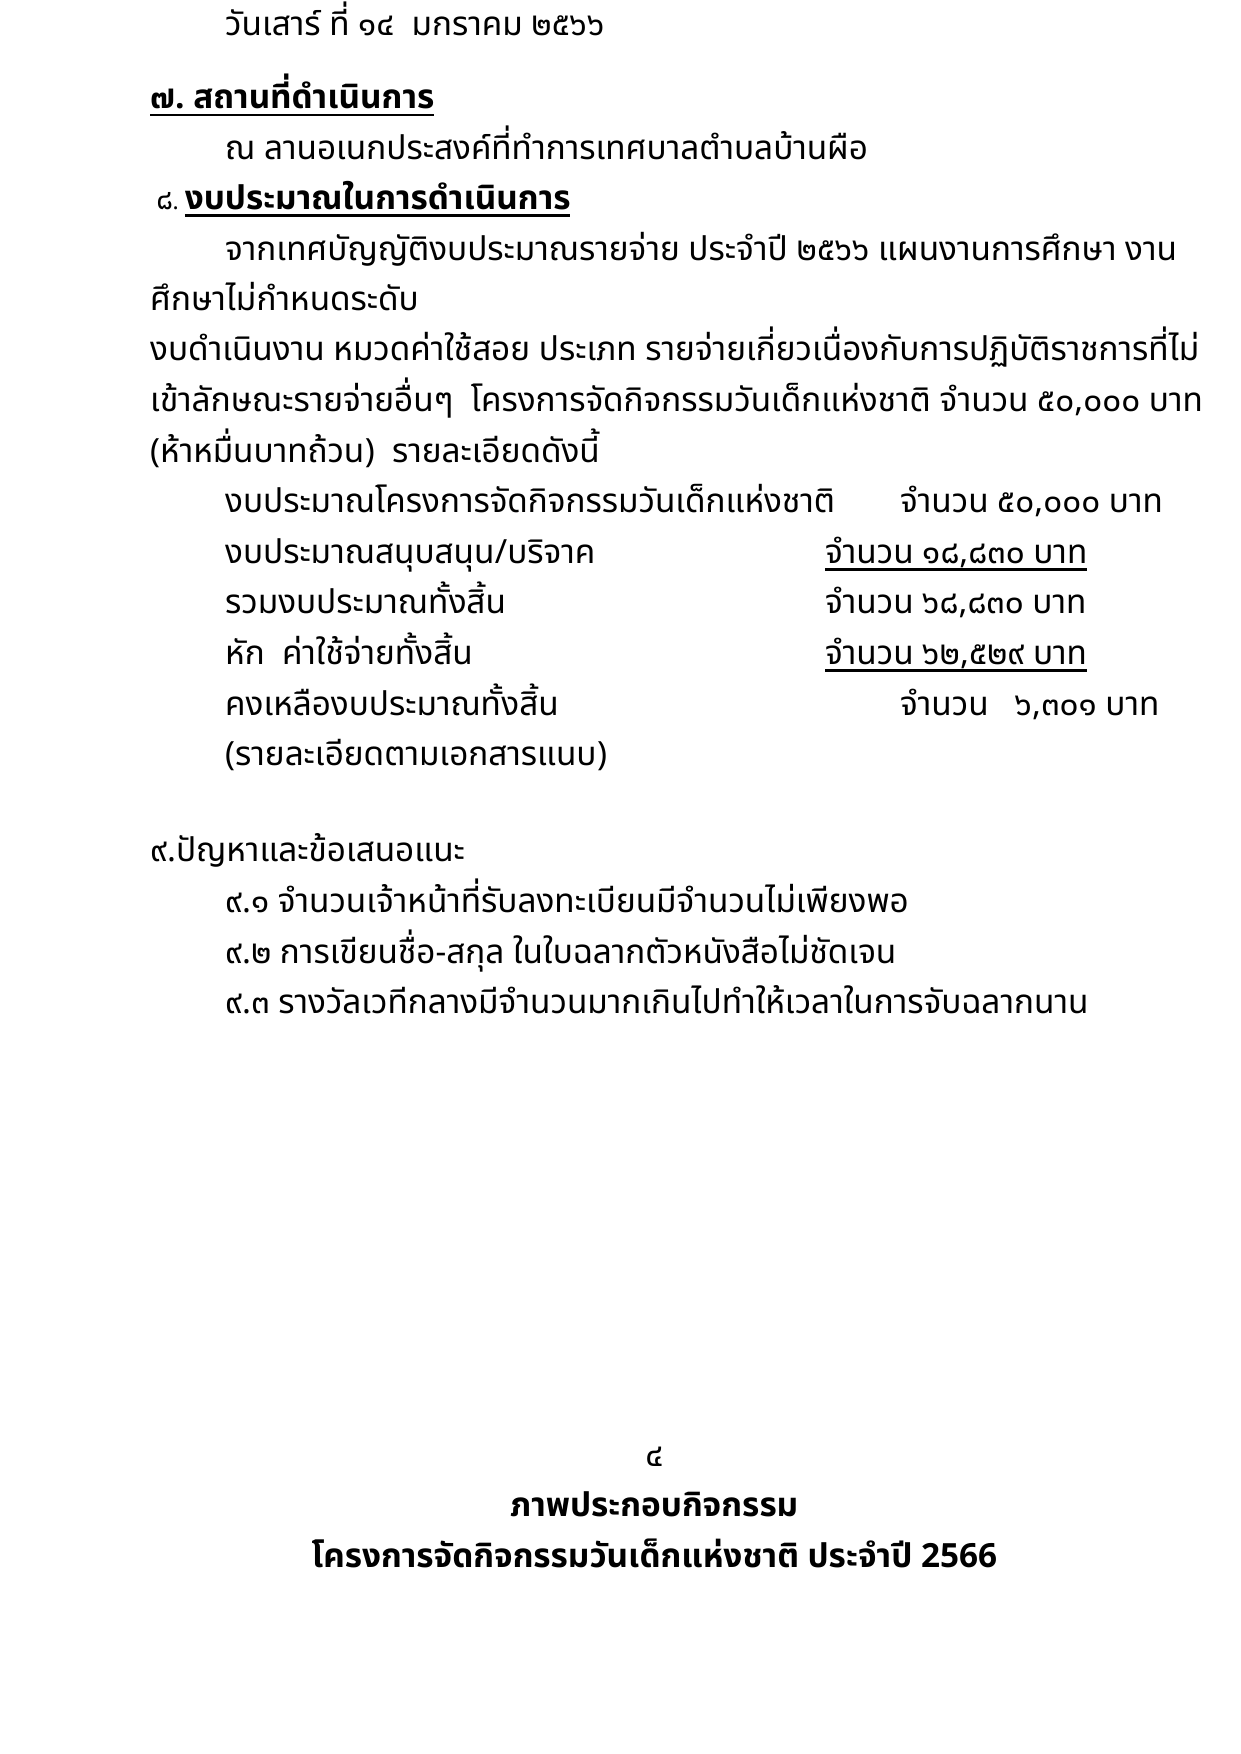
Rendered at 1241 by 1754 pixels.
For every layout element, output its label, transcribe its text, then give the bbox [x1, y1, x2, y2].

text รวมงบประมาณทั้งสิ้น จำนวน ๖๘,๘๓๐ บาท [150, 578, 1212, 629]
text ๗. สถานที่ดำเนินการ [150, 73, 1158, 124]
text ๙.ปัญหาและข้อเสนอแนะ [150, 826, 1158, 877]
text หัก ค่าใช้จ่ายทั้งสิ้น จำนวน ๖๒,๕๒๙ บาท [150, 629, 1212, 679]
text งบประมาณสนุบสนุน/บริจาค จำนวน ๑๘,๘๓๐ บาท [150, 528, 1212, 578]
text ณ ลานอเนกประสงค์ที่ทำการเทศบาลตำบลบ้านผือ [150, 124, 1158, 174]
text งบดำเนินงาน หมวดค่าใช้สอย ประเภท รายจ่ายเกี่ยวเนื่องกับการปฏิบัติราชการที่ไม่เข้าลักษณะรายจ่ายอื่นๆ โครงการจัดกิจกรรมวันเด็กแห่งชาติ จำนวน ๕๐,๐๐๐ บาท (ห้าหมื่นบาทถ้วน) รายละเอียดดังนี้ [150, 325, 1212, 477]
text คงเหลืองบประมาณทั้งสิ้น จำนวน ๖,๓๐๑ บาท [150, 679, 1212, 730]
text ๔ [150, 1403, 1158, 1481]
text ภาพประกอบกิจกรรม [150, 1481, 1158, 1532]
text จากเทศบัญญัติงบประมาณรายจ่าย ประจำปี ๒๕๖๖ แผนงานการศึกษา งานศึกษาไม่กำหนดระดับ [150, 224, 1212, 325]
text ๙.๓ รางวัลเวทีกลางมีจำนวนมากเกินไปทำให้เวลาในการจับฉลากนาน [150, 978, 1158, 1029]
text ๙.๒ การเขียนชื่อ-สกุล ในใบฉลากตัวหนังสือไม่ชัดเจน [150, 927, 1158, 978]
text ๘. งบประมาณในการดำเนินการ [150, 174, 1158, 224]
text วันเสาร์ ที่ ๑๔ มกราคม ๒๕๖๖ [150, 0, 1158, 50]
text ๙.๑ จำนวนเจ้าหน้าที่รับลงทะเบียนมีจำนวนไม่เพียงพอ [150, 877, 1158, 927]
text งบประมาณโครงการจัดกิจกรรมวันเด็กแห่งชาติ จำนวน ๕๐,๐๐๐ บาท [150, 477, 1212, 528]
text (รายละเอียดตามเอกสารแนบ) [150, 730, 1212, 781]
text โครงการจัดกิจกรรมวันเด็กแห่งชาติ ประจำปี 2566 [150, 1532, 1158, 1582]
